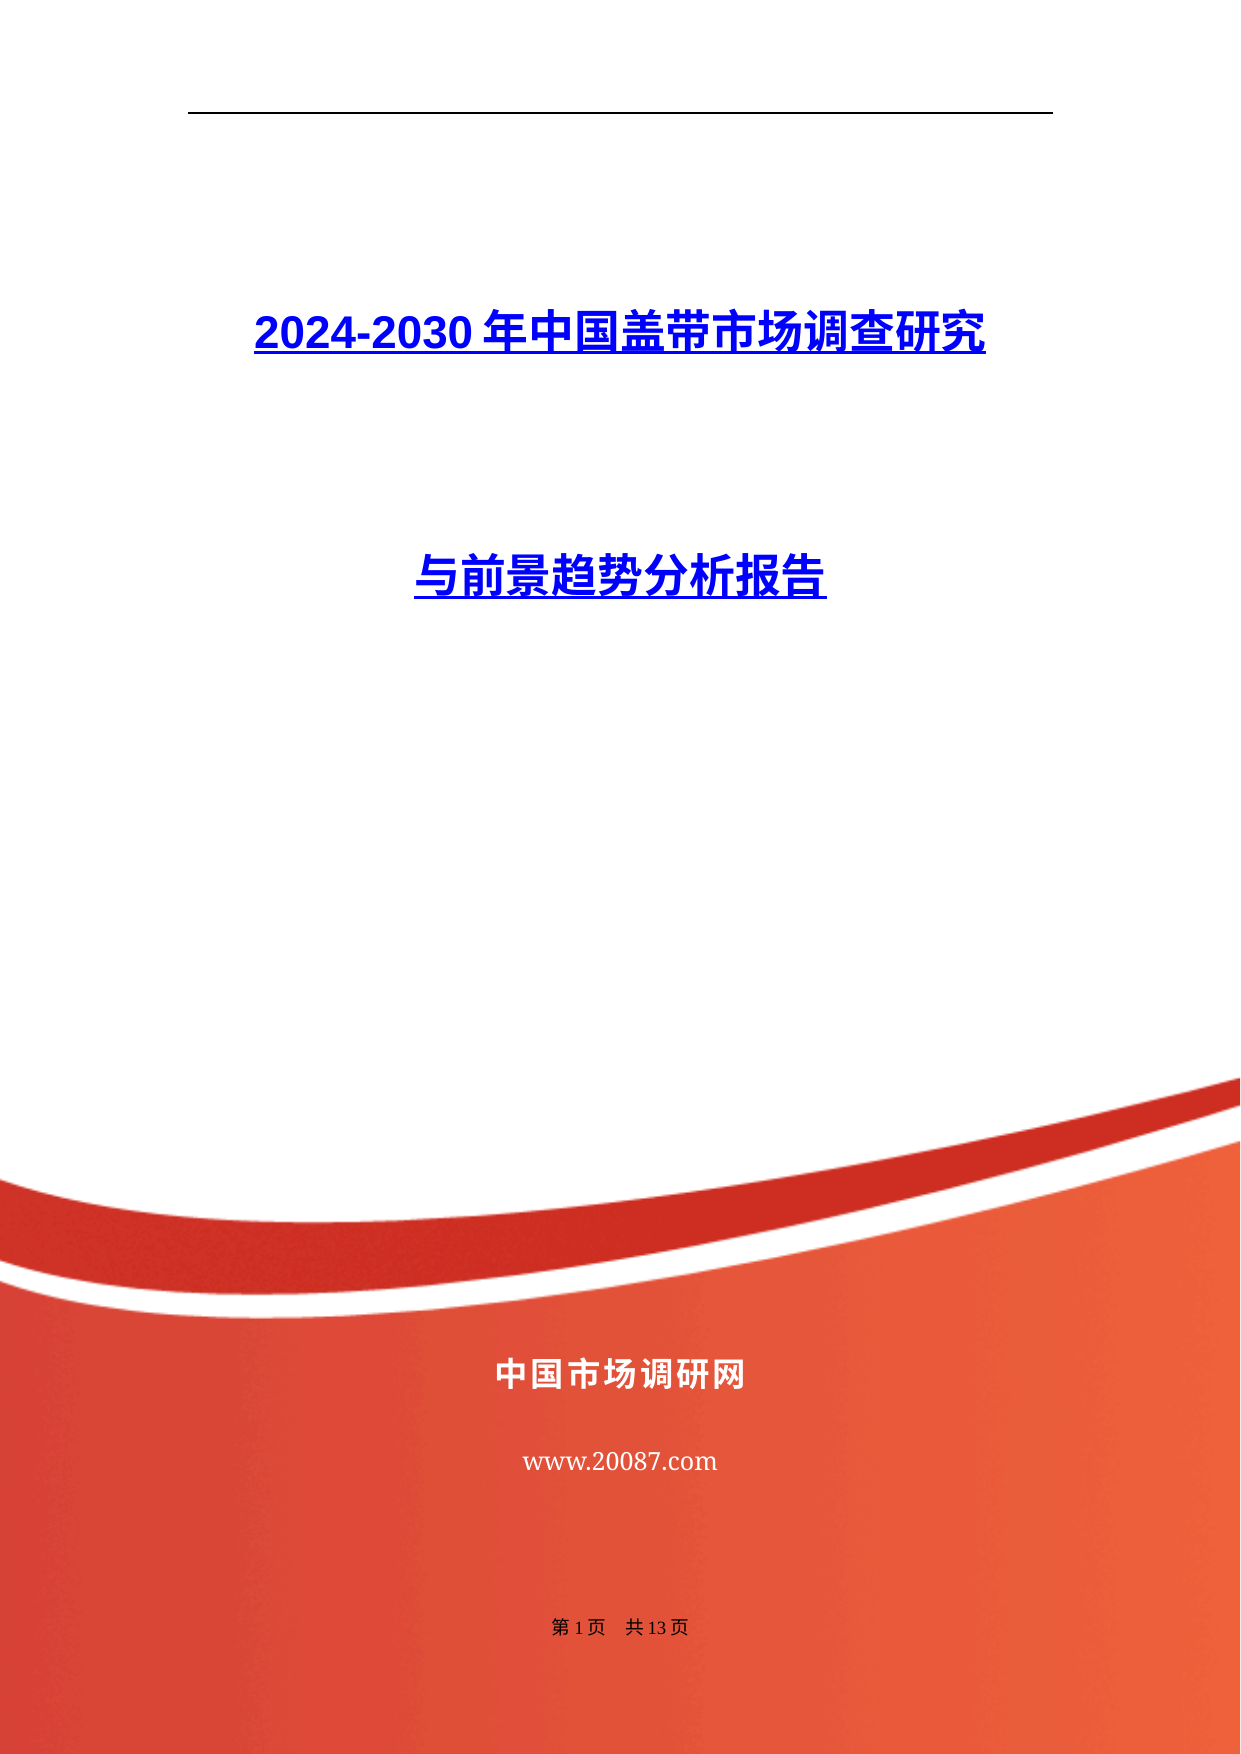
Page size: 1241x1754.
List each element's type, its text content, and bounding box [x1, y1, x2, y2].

subtitle 中国市场调研网 [187, 1339, 1053, 1404]
text www.20087.com [187, 1428, 1053, 1493]
picture [0, 1006, 1241, 1754]
table_header 2024-2030年中国盖带市场调查研究与前景趋势分析报告 [188, 207, 1053, 773]
